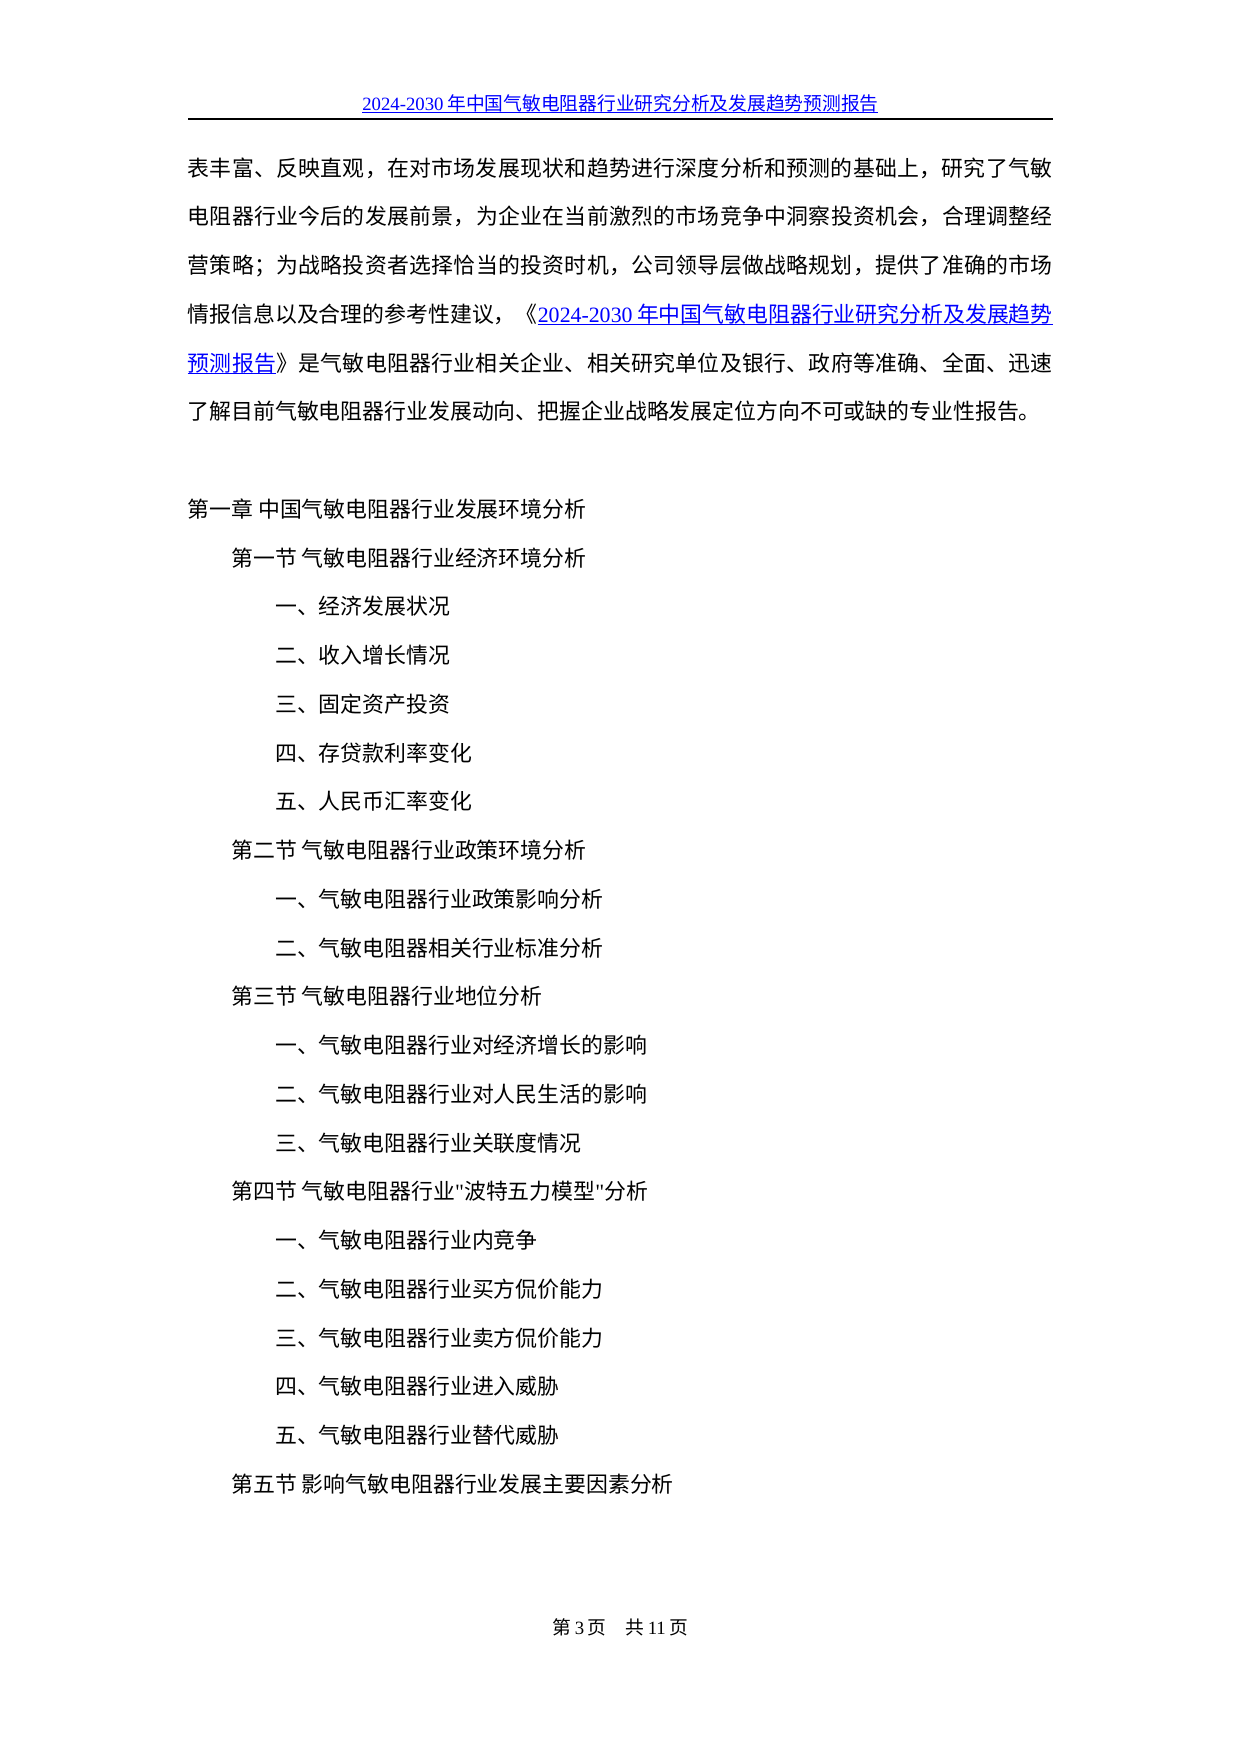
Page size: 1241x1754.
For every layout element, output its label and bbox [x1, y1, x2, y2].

text [187, 150, 1053, 1499]
